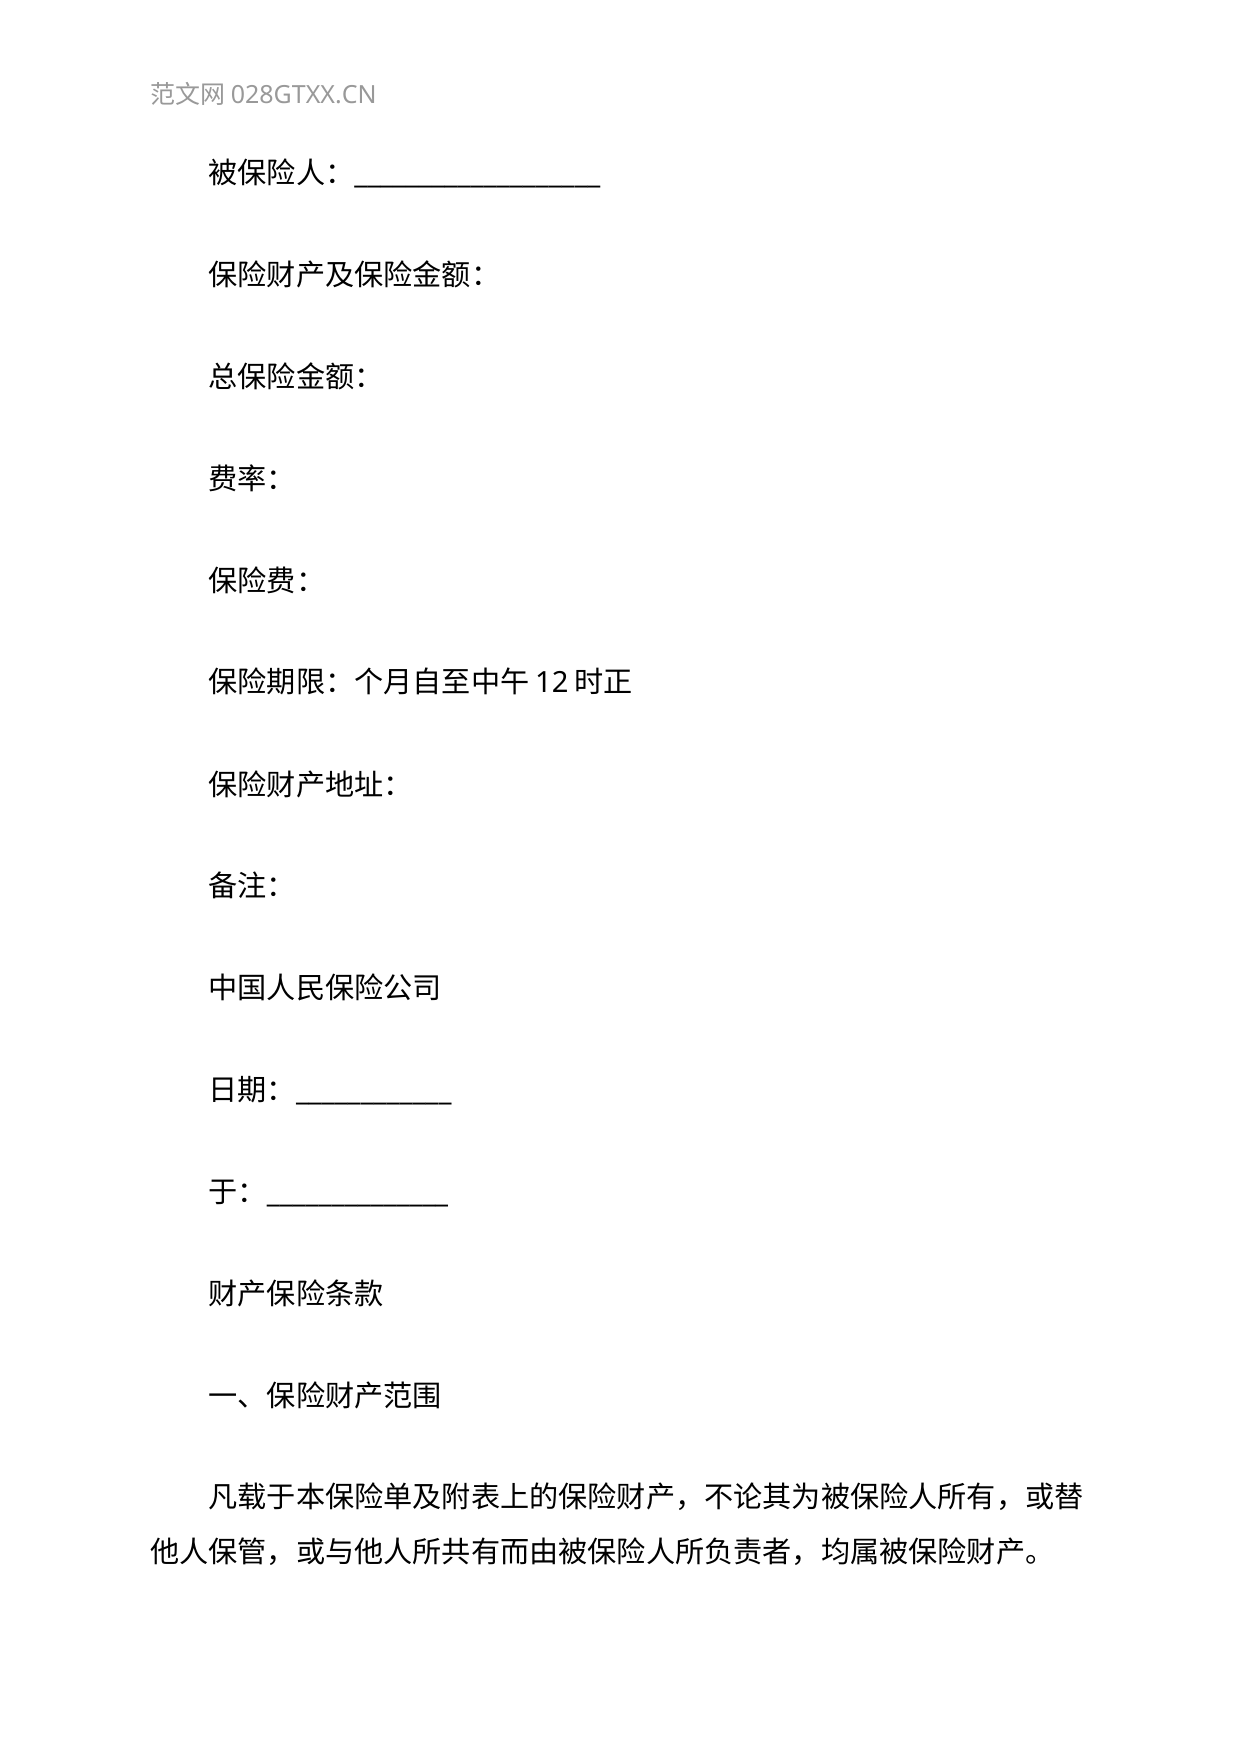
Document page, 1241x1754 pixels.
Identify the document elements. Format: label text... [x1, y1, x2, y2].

text 备注： [150, 863, 1090, 905]
text 财产保险条款 [150, 1270, 1090, 1313]
text 中国人民保险公司 [150, 964, 1090, 1007]
text 保险期限：个月自至中午12时正 [150, 659, 1090, 701]
text 保险财产及保险金额： [150, 252, 1090, 294]
text 凡载于本保险单及附表上的保险财产，不论其为被保险人所有，或替他人保管，或与他人所共有而由被保险人所负责者，均属被保险财产。 [150, 1474, 1090, 1571]
text 被保险人：___________________ [150, 150, 1090, 192]
text 保险费： [150, 557, 1090, 599]
text 保险财产地址： [150, 761, 1090, 803]
text 日期：____________ [150, 1066, 1090, 1109]
text 于：______________ [150, 1168, 1090, 1211]
text 一、保险财产范围 [150, 1372, 1090, 1414]
text 总保险金额： [150, 354, 1090, 396]
text 费率： [150, 456, 1090, 498]
